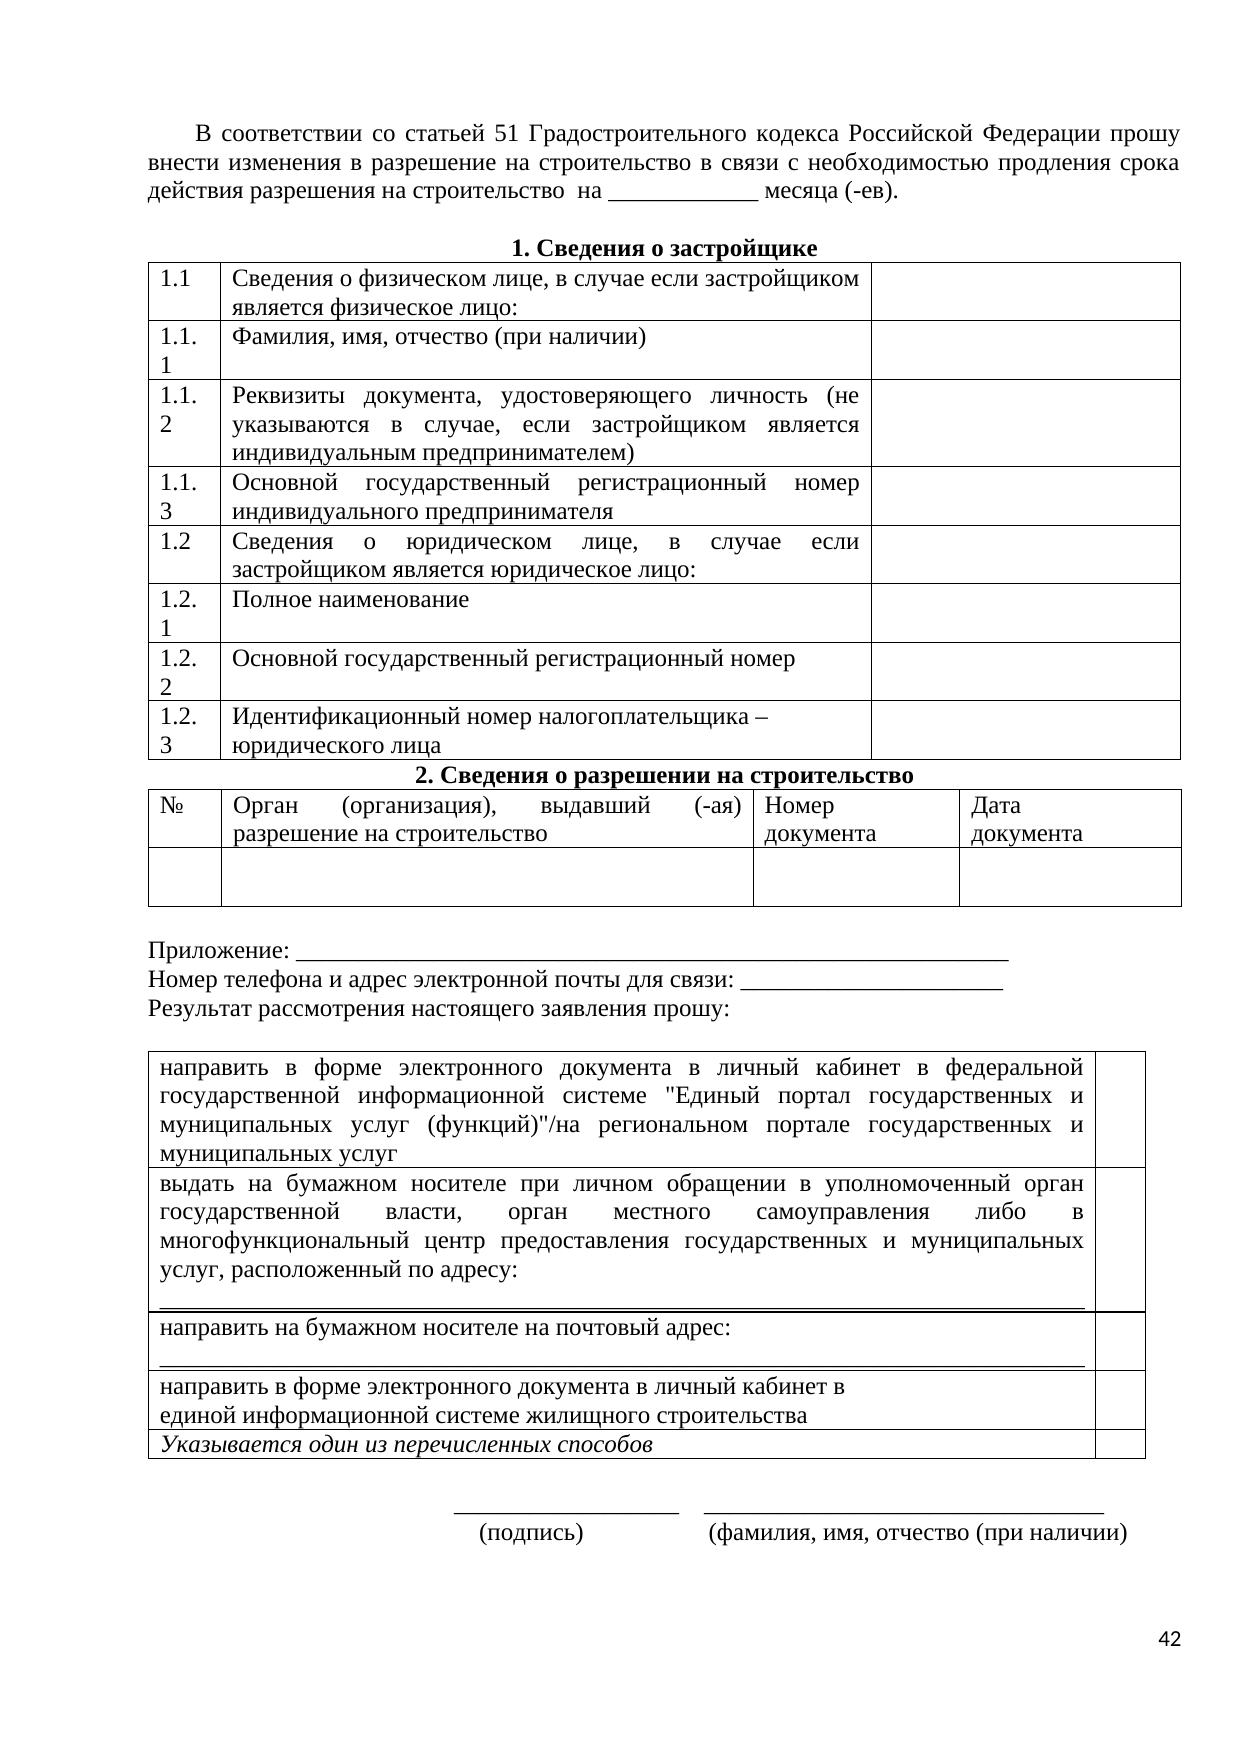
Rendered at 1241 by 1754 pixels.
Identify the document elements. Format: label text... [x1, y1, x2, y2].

table_header направить в форме электронного документа в личный кабинет в федеральной государственной информационной системе "Единый портал государственных и муниципальных услуг (функций)"/на региональном портале государственных и муниципальных услуг [149, 1052, 1095, 1167]
text Результат рассмотрения настоящего заявления прошу: [148, 993, 1181, 1022]
table_cell [1096, 1371, 1145, 1428]
table_cell Идентификационный номер налогоплательщика – юридического лица [221, 701, 871, 759]
table_cell направить в форме электронного документа в личный кабинет в единой информационной системе жилищного строительства [149, 1371, 1095, 1428]
table_cell направить на бумажном носителе на почтовый адрес: __________________________________________________________________________ [149, 1313, 1095, 1370]
table_cell 1.2.3 [149, 701, 220, 759]
table_cell [960, 848, 1181, 906]
text В соответствии со статьей 51 Градостроительного кодекса Российской Федерации прошу внести изменения в разрешение на строительство в связи с необходимостью продления срока действия разрешения на строительство на ____________ месяца (-ев). [148, 118, 1181, 204]
table_cell 1.2 [149, 526, 220, 583]
table_cell [872, 643, 1180, 700]
table_cell 1.2.1 [149, 584, 220, 642]
table_header Дата документа [960, 790, 1181, 847]
table_cell [1096, 1168, 1145, 1311]
table_cell [872, 584, 1180, 642]
table_header 1.1 [149, 263, 220, 320]
table_cell [872, 321, 1180, 379]
table_cell [149, 848, 221, 906]
text Номер телефона и адрес электронной почты для связи: _____________________ [148, 964, 1181, 993]
text Приложение: _________________________________________________________ [148, 936, 1181, 964]
table_header Сведения о физическом лице, в случае если застройщиком является физическое лицо: [221, 263, 871, 320]
table_cell Сведения о юридическом лице, в случае если застройщиком является юридическое лицо: [221, 526, 871, 583]
table_cell Фамилия, имя, отчество (при наличии) [221, 321, 871, 379]
table_cell 1.1.2 [149, 380, 220, 466]
table_cell Полное наименование [221, 584, 871, 642]
table_cell 1.1.1 [149, 321, 220, 379]
table_cell [872, 380, 1180, 466]
table_cell Основной государственный регистрационный номер [221, 643, 871, 700]
table_header № [149, 790, 221, 847]
table_cell [222, 848, 753, 906]
text __________________ ________________________________ [148, 1488, 1181, 1517]
table_header [1096, 1052, 1145, 1167]
table_header [872, 263, 1180, 320]
table_cell Реквизиты документа, удостоверяющего личность (не указываются в случае, если застройщиком является индивидуальным предпринимателем) [221, 380, 871, 466]
table_cell [1096, 1313, 1145, 1370]
table_cell [754, 848, 959, 906]
text (подпись) (фамилия, имя, отчество (при наличии) [148, 1517, 1181, 1546]
text 2. Сведения о разрешении на строительство [148, 760, 1181, 789]
table_header Орган (организация), выдавший (-ая) разрешение на строительство [222, 790, 753, 847]
table_header Номер документа [754, 790, 959, 847]
table_cell [1096, 1430, 1145, 1458]
table_cell Основной государственный регистрационный номер индивидуального предпринимателя [221, 467, 871, 525]
table_cell [872, 467, 1180, 525]
text 1. Сведения о застройщике [148, 233, 1181, 262]
table_cell [872, 526, 1180, 583]
table_cell Указывается один из перечисленных способов [149, 1430, 1095, 1458]
table_cell 1.1.3 [149, 467, 220, 525]
table_cell 1.2.2 [149, 643, 220, 700]
table_cell [872, 701, 1180, 759]
table_cell выдать на бумажном носителе при личном обращении в уполномоченный орган государственной власти, орган местного самоуправления либо в многофункциональный центр предоставления государственных и муниципальных услуг, расположенный по адресу: __________________________________________________________________________ [149, 1168, 1095, 1311]
